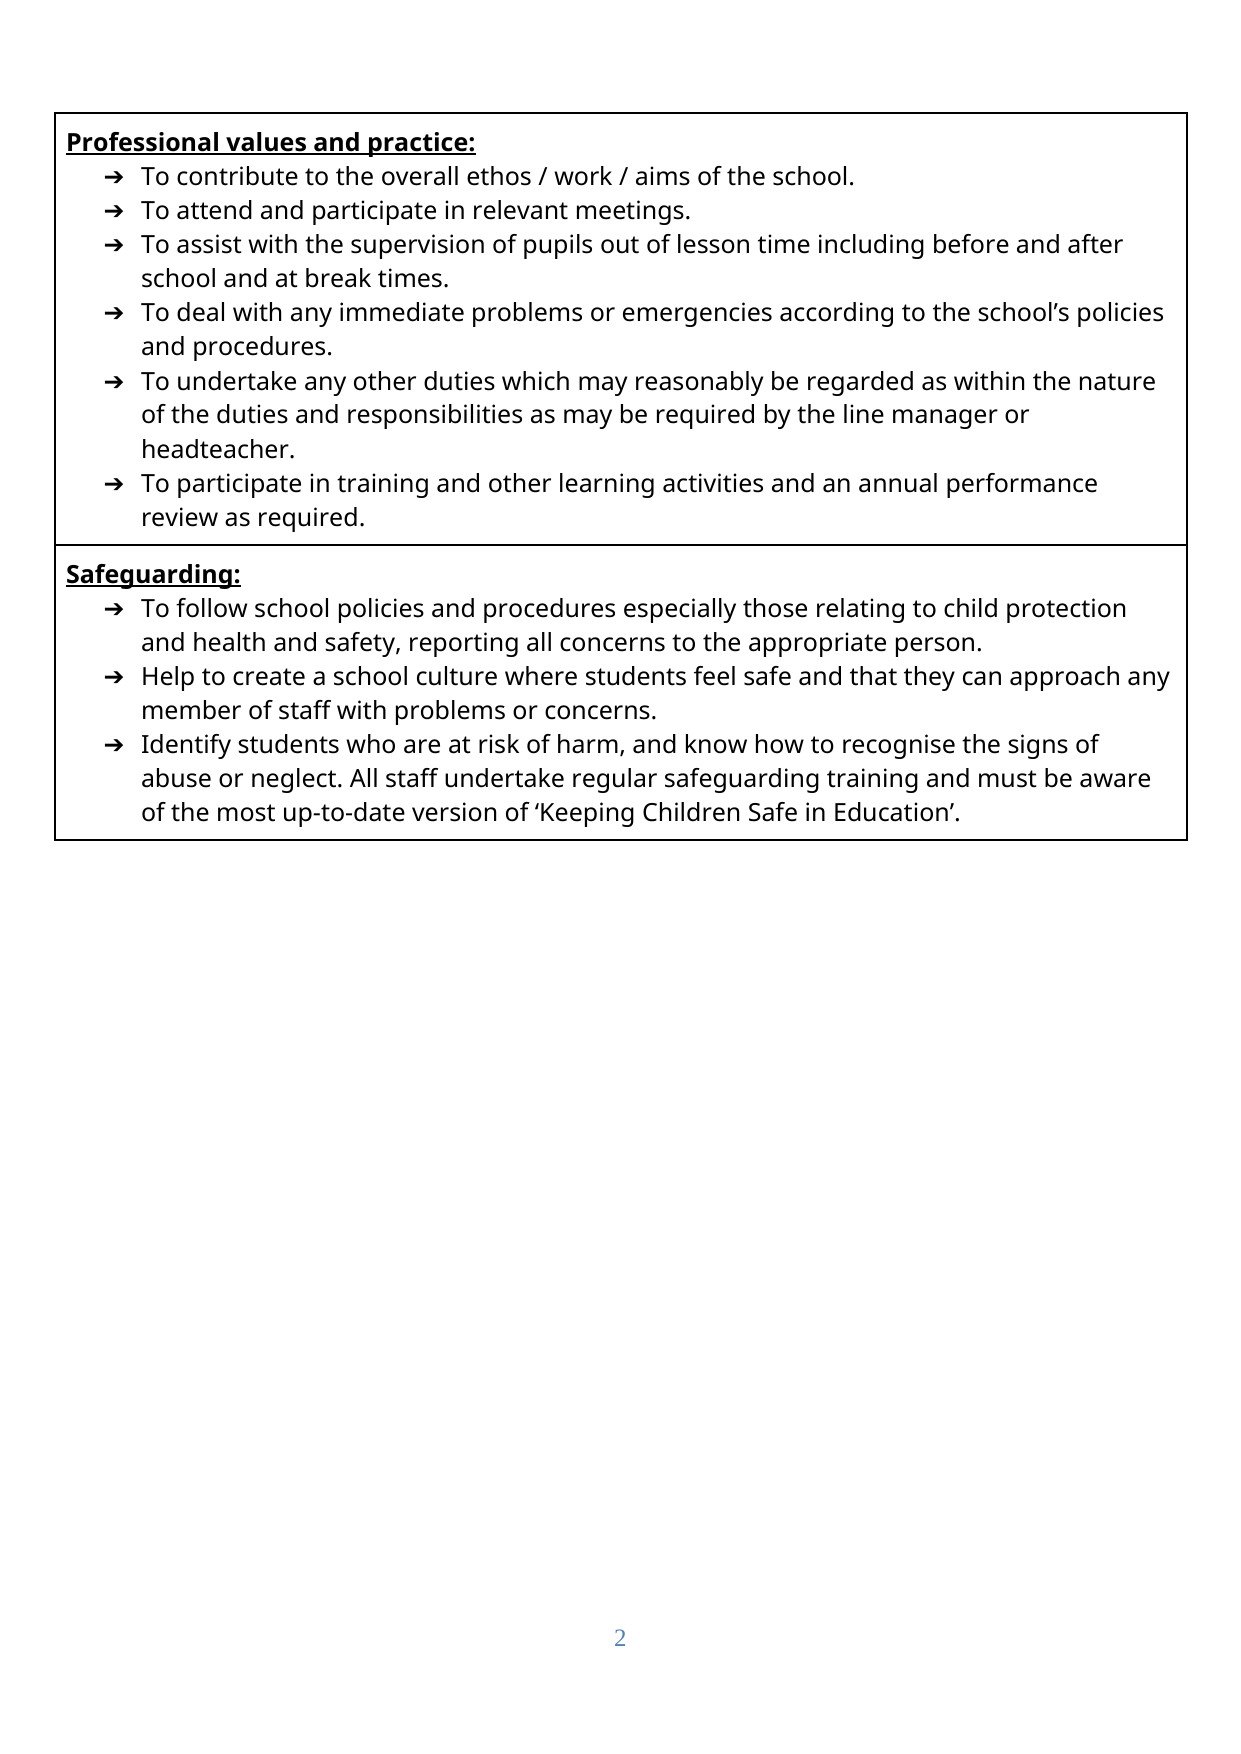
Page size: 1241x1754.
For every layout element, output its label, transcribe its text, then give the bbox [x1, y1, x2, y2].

table_cell Safeguarding: To follow school policies and procedures especially those relating to child protection and health and safety, reporting all concerns to the appropriate person. Help to create a school culture where students feel safe and that they can approach any member of staff with problems or concerns. Identify students who are at risk of harm, and know how to recognise the signs of abuse or neglect. All staff undertake regular safeguarding training and must be aware of the most up-to-date version of ‘Keeping Children Safe in Education’. [56, 546, 1186, 839]
table_cell Professional values and practice: To contribute to the overall ethos / work / aims of the school. To attend and participate in relevant meetings. To assist with the supervision of pupils out of lesson time including before and after school and at break times. To deal with any immediate problems or emergencies according to the school’s policies and procedures. To undertake any other duties which may reasonably be regarded as within the nature of the duties and responsibilities as may be required by the line manager or headteacher. To participate in training and other learning activities and an annual performance review as required. [56, 114, 1186, 544]
